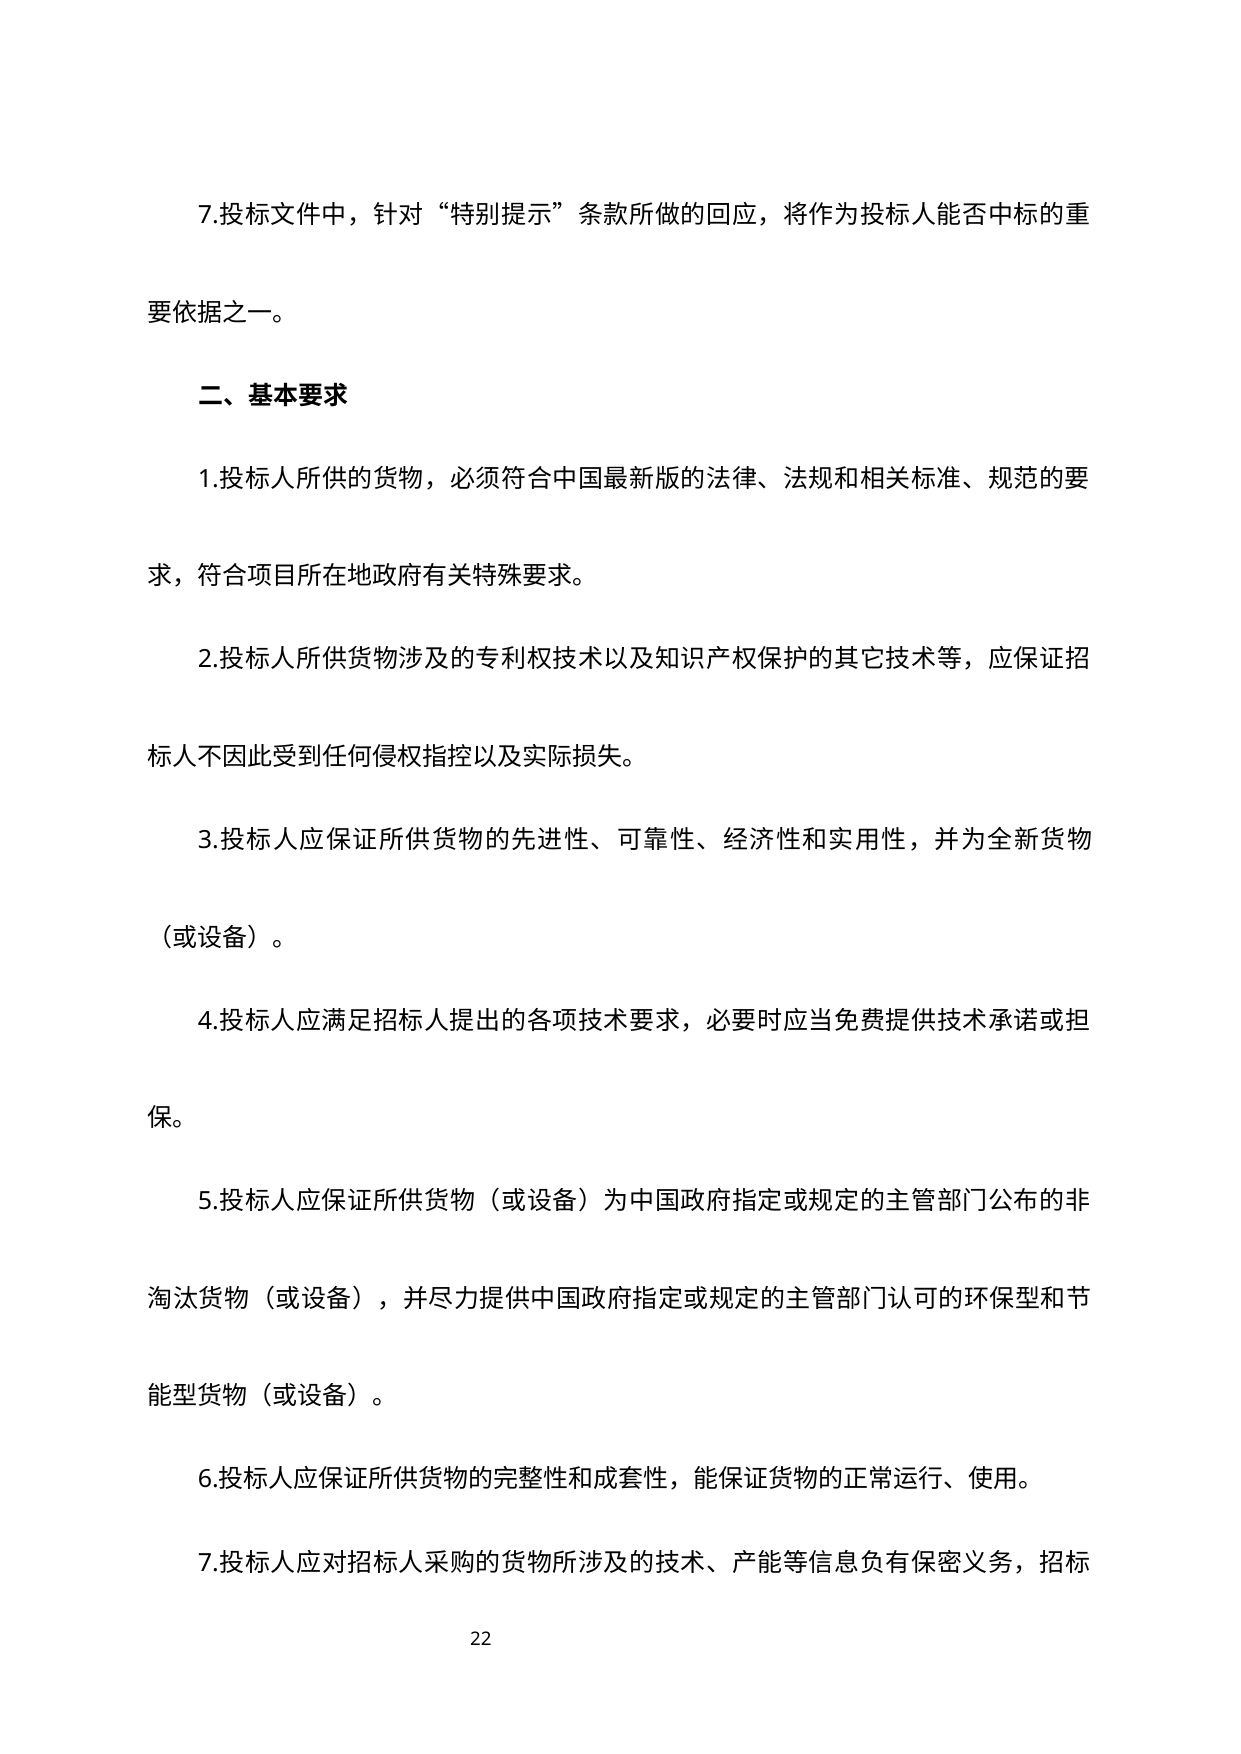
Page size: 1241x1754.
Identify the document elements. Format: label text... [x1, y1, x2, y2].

text 5.投标人应保证所供货物（或设备）为中国政府指定或规定的主管部门公布的非淘汰货物（或设备），并尽力提供中国政府指定或规定的主管部门认可的环保型和节能型货物（或设备）。 [148, 1166, 1092, 1426]
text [148, 1528, 1092, 1593]
text 2.投标人所供货物涉及的专利权技术以及知识产权保护的其它技术等，应保证招标人不因此受到任何侵权指控以及实际损失。 [148, 624, 1092, 787]
text 6.投标人应保证所供货物的完整性和成套性，能保证货物的正常运行、使用。 [148, 1444, 1092, 1509]
text 二、基本要求 [148, 361, 1092, 426]
text 7.投标文件中，针对“特别提示”条款所做的回应，将作为投标人能否中标的重要依据之一。 [148, 180, 1092, 343]
text 4.投标人应满足招标人提出的各项技术要求，必要时应当免费提供技术承诺或担保。 [148, 986, 1092, 1148]
text 1.投标人所供的货物，必须符合中国最新版的法律、法规和相关标准、规范的要求，符合项目所在地政府有关特殊要求。 [148, 444, 1092, 606]
text 3.投标人应保证所供货物的先进性、可靠性、经济性和实用性，并为全新货物（或设备）。 [148, 805, 1092, 968]
